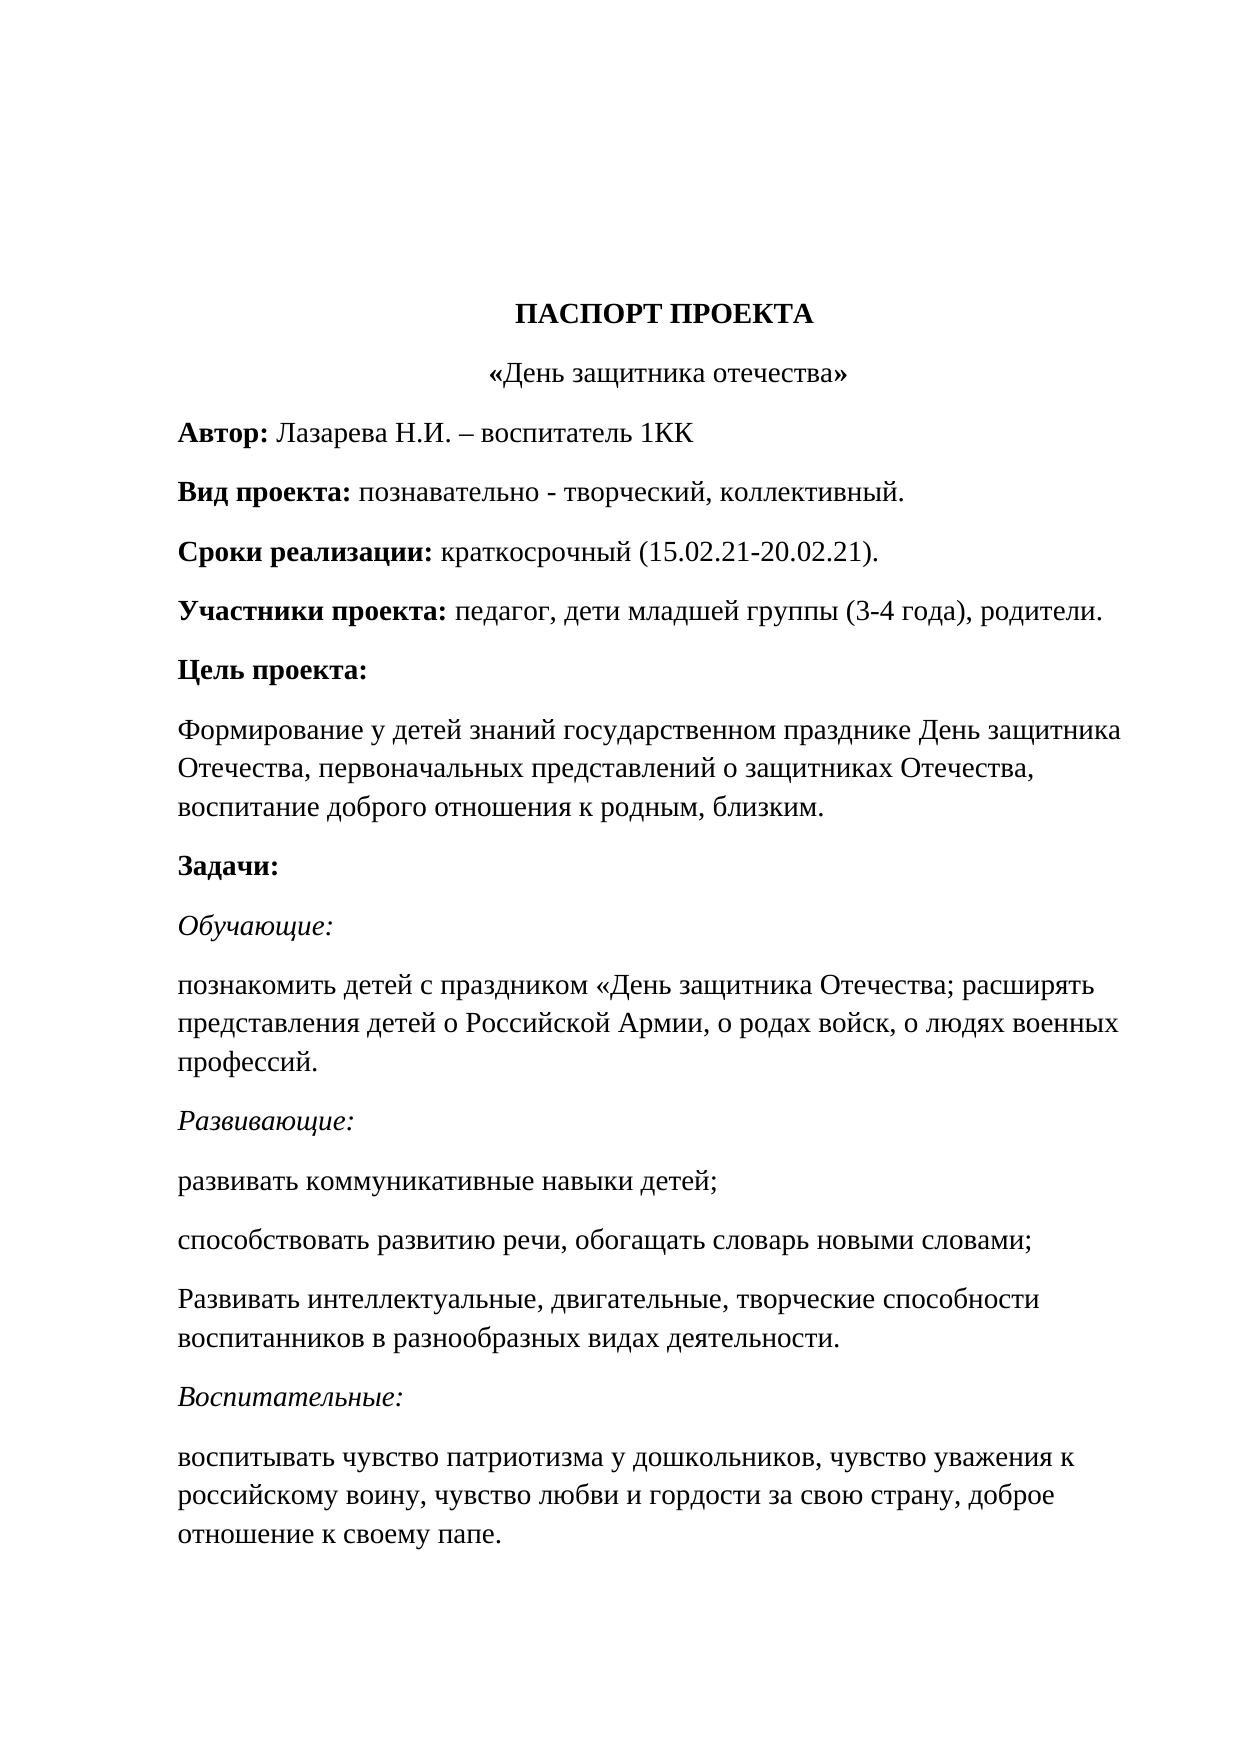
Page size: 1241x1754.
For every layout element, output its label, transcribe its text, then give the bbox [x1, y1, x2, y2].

text Автор: Лазарева Н.И. – воспитатель 1КК [177, 415, 1152, 448]
text развивать коммуникативные навыки детей; [177, 1163, 1152, 1196]
text Воспитательные: [177, 1379, 1152, 1413]
text «День защитника отечества» [177, 356, 1152, 389]
text Формирование у детей знаний государственном празднике День защитника Отечества, первоначальных представлений о защитниках Отечества, воспитание доброго отношения к родным, близким. [177, 712, 1152, 822]
text Развивающие: [177, 1103, 1152, 1137]
text Задачи: [177, 848, 1152, 882]
text познакомить детей с праздником «День защитника Отечества; расширять представления детей о Российской Армии, о родах войск, о людях военных профессий. [177, 967, 1152, 1078]
text Обучающие: [177, 908, 1152, 941]
text Сроки реализации: краткосрочный (15.02.21-20.02.21). [177, 534, 1152, 567]
text Цель проекта: [177, 652, 1152, 686]
text ПАСПОРТ ПРОЕКТА [177, 296, 1152, 330]
text Развивать интеллектуальные, двигательные, творческие способности воспитанников в разнообразных видах деятельности. [177, 1282, 1152, 1354]
text Вид проекта: познавательно - творческий, коллективный. [177, 474, 1152, 508]
text Участники проекта: педагог, дети младшей группы (3-4 года), родители. [177, 593, 1152, 627]
text воспитывать чувство патриотизма у дошкольников, чувство уважения к российскому воину, чувство любви и гордости за свою страну, доброе отношение к своему папе. [177, 1439, 1152, 1549]
text способствовать развитию речи, обогащать словарь новыми словами; [177, 1222, 1152, 1256]
